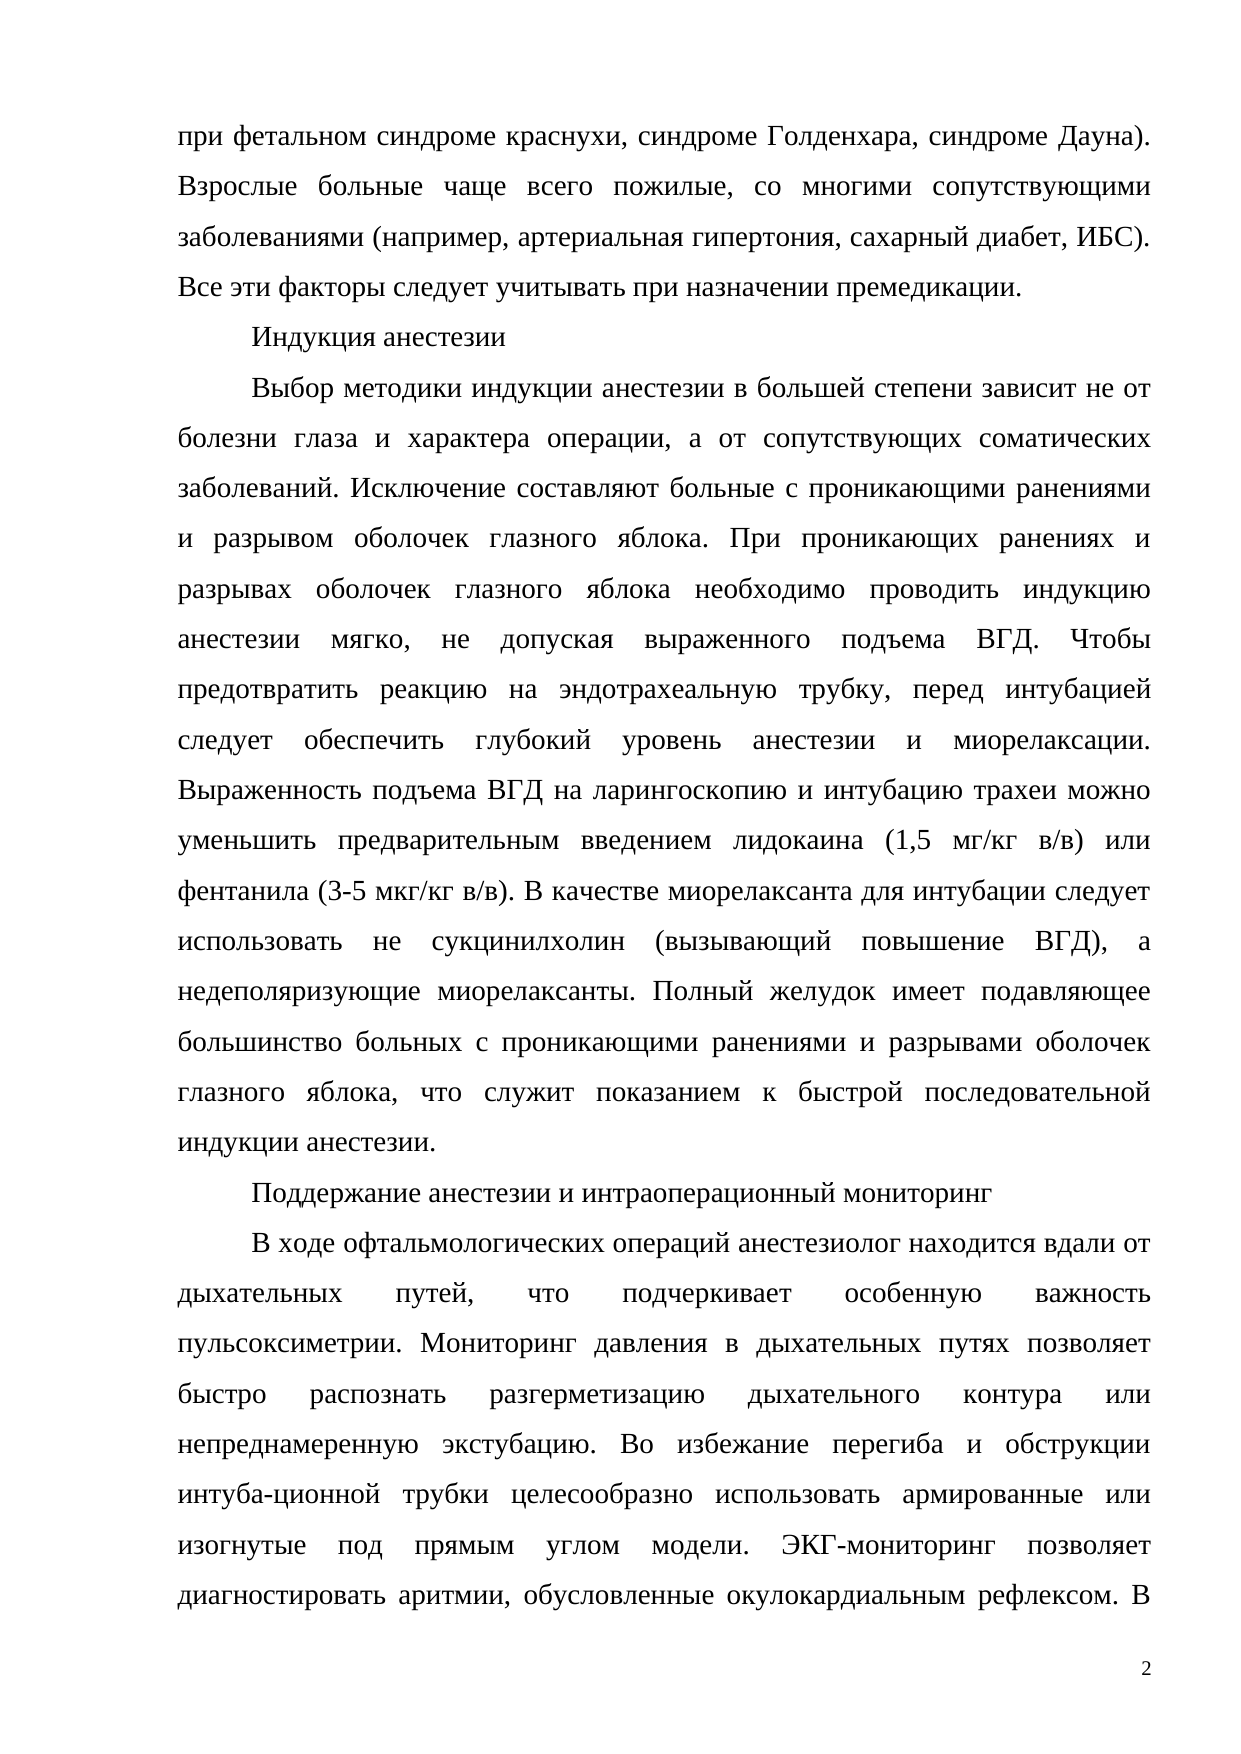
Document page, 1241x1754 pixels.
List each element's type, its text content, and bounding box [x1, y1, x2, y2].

text Выбор методики индукции анестезии в большей степени зависит не от болезни глаза и характера операции, а от сопутствующих соматических заболеваний. Исключение составляют больные с проникающими ранениями и разрывом оболочек глазного яблока. При проникающих ранениях и разрывах оболочек глазного яблока необходимо проводить индукцию анестезии мягко, не допуская выраженного подъема ВГД. Чтобы предотвратить реакцию на эндотрахеальную трубку, перед интубацией следует обеспечить глубокий уровень анестезии и миорелаксации. Выраженность подъема ВГД на ларингоскопию и интубацию трахеи можно уменьшить предварительным введением лидокаина (1,5 мг/кг в/в) или фентанила (3-5 мкг/кг в/в). В качестве миорелаксанта для интубации следует использовать не сукцинилхолин (вызывающий повышение ВГД), а недеполяризующие миорелаксанты. Полный желудок имеет подавляющее большинство больных с проникающими ранениями и разрывами оболочек глазного яблока, что служит показанием к быстрой последовательной индукции анестезии. [177, 370, 1152, 1158]
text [177, 118, 1152, 303]
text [177, 1225, 1152, 1611]
text Поддержание анестезии и интраоперационный мониторинг [177, 1175, 1152, 1208]
text Индукция анестезии [177, 319, 1152, 353]
